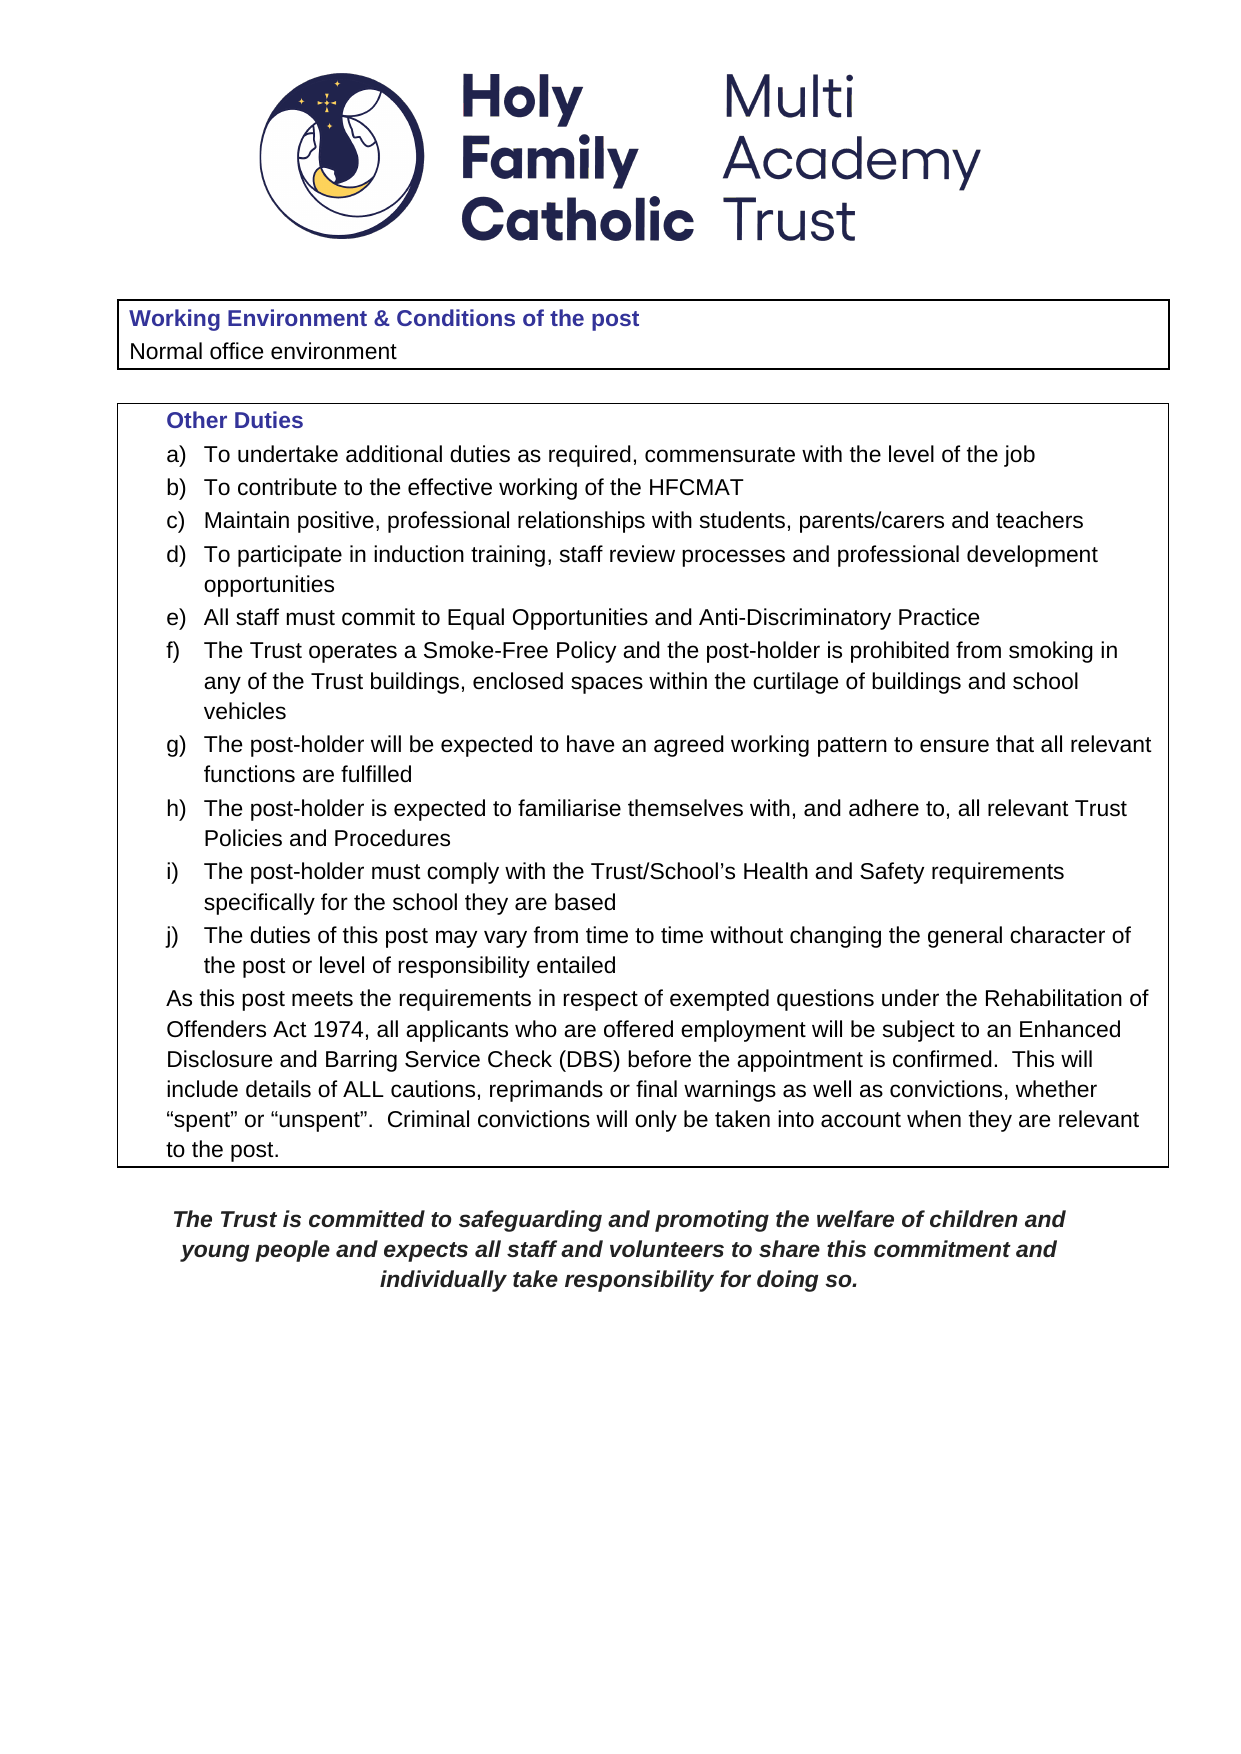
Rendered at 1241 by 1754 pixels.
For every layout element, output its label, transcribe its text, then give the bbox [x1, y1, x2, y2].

title The Trust is committed to safeguarding and promoting the welfare of children and young people and expects all staff and volunteers to share this commitment and individually take responsibility for doing so. [150, 1206, 1090, 1293]
table_header Other Duties To undertake additional duties as required, commensurate with the level of the job To contribute to the effective working of the HFCMAT Maintain positive, professional relationships with students, parents/carers and teachers To participate in induction training, staff review processes and professional development opportunities All staff must commit to Equal Opportunities and Anti-Discriminatory Practice The Trust operates a Smoke-Free Policy and the post-holder is prohibited from smoking in any of the Trust buildings, enclosed spaces within the curtilage of buildings and school vehicles The post-holder will be expected to have an agreed working pattern to ensure that all relevant functions are fulfilled The post-holder is expected to familiarise themselves with, and adhere to, all relevant Trust Policies and Procedures The post-holder must comply with the Trust/School’s Health and Safety requirements specifically for the school they are based The duties of this post may vary from time to time without changing the general character of the post or level of responsibility entailed As this post meets the requirements in respect of exempted questions under the Rehabilitation of Offenders Act 1974, all applicants who are offered employment will be subject to an Enhanced Disclosure and Barring Service Check (DBS) before the appointment is confirmed. This will include details of ALL cautions, reprimands or final warnings as well as convictions, whether “spent” or “unspent”. Criminal convictions will only be taken into account when they are relevant to the post. [118, 404, 1168, 1166]
picture [259, 73, 981, 241]
table_header Working Environment & Conditions of the post Normal office environment [119, 301, 1168, 368]
